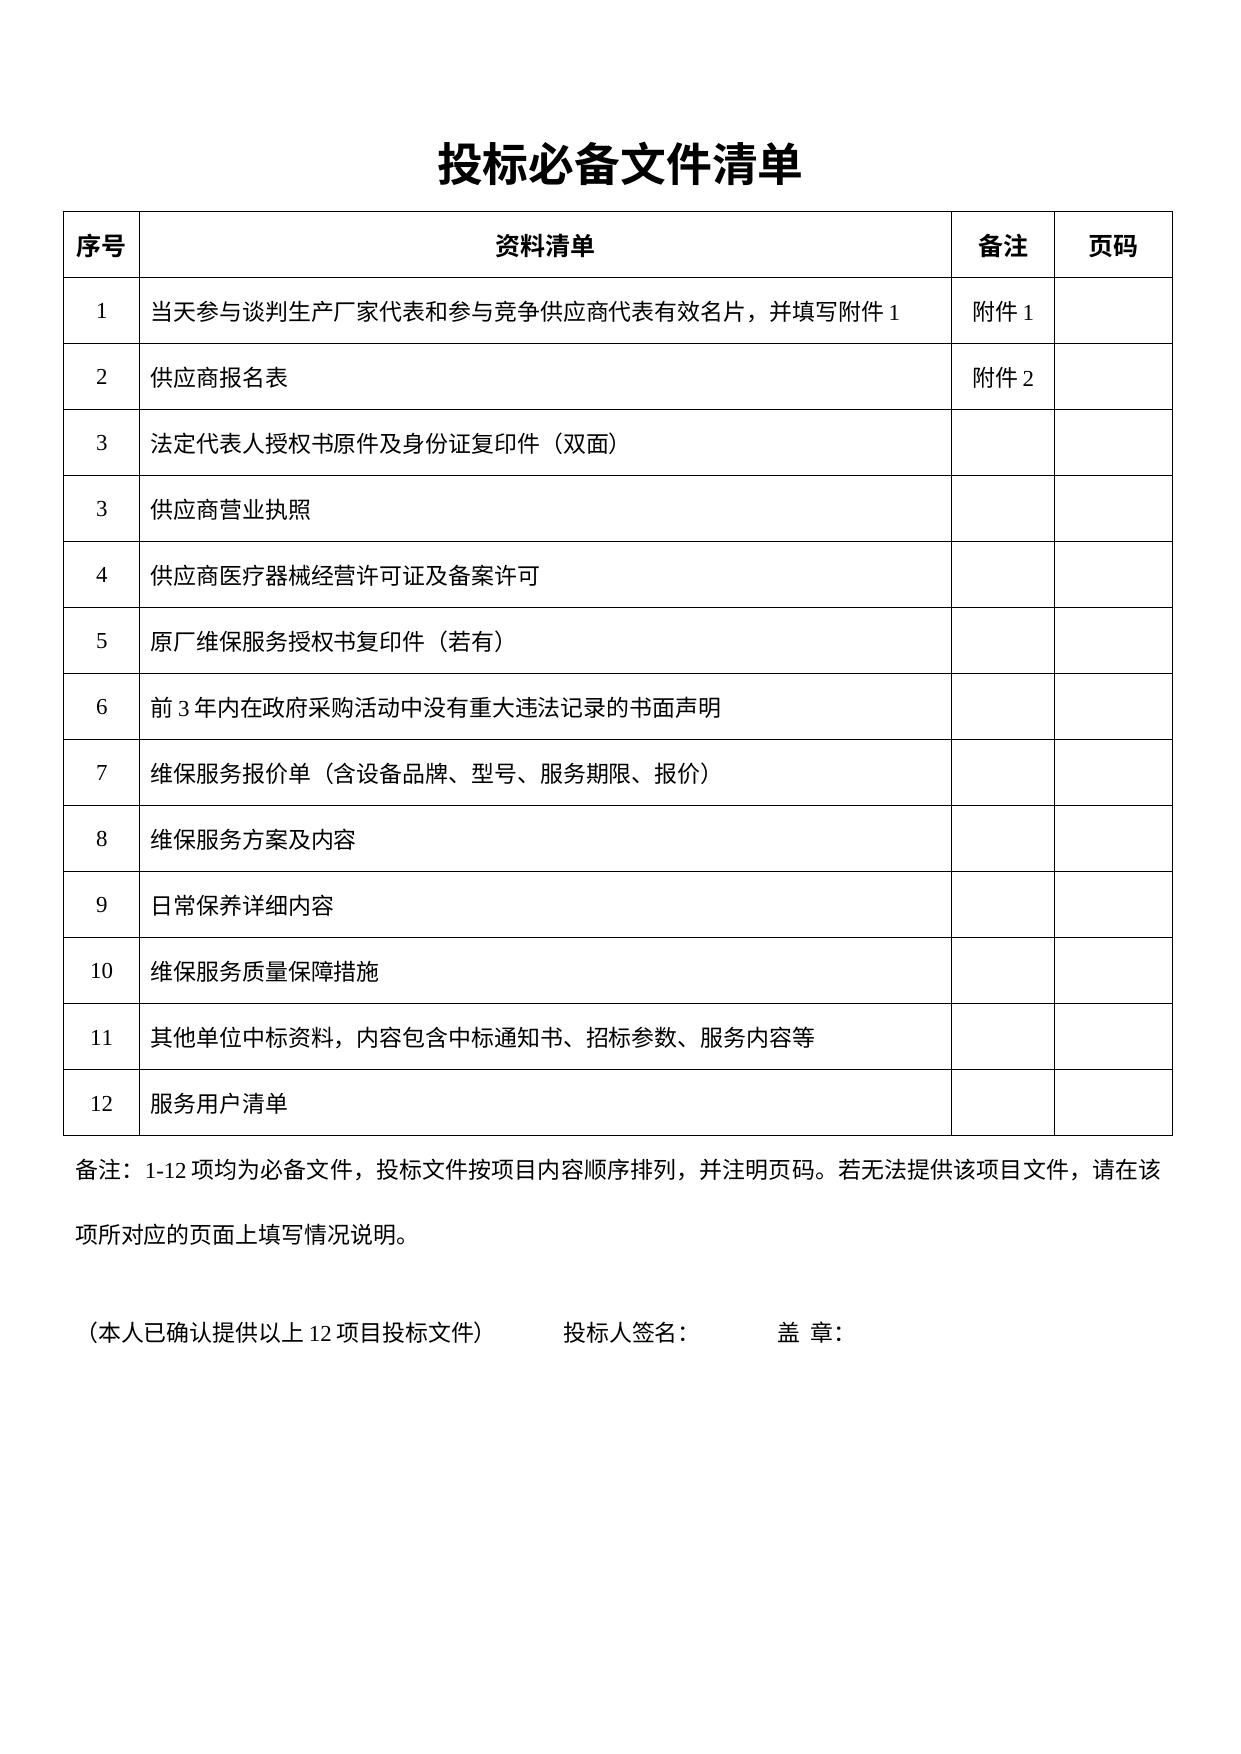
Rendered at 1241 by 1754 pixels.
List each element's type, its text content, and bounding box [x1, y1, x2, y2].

table_cell [952, 1004, 1054, 1069]
table_cell [1055, 674, 1172, 739]
table_cell [952, 674, 1054, 739]
table_cell 7 [64, 740, 139, 805]
table_cell 法定代表人授权书原件及身份证复印件（双面） [140, 410, 951, 475]
text （本人已确认提供以上12项目投标文件） 投标人签名： 盖 章： [75, 1299, 1165, 1364]
table_cell 服务用户清单 [140, 1070, 951, 1135]
table_cell [1055, 740, 1172, 805]
table_cell [1055, 410, 1172, 475]
table_cell 供应商报名表 [140, 344, 951, 409]
table_cell [952, 872, 1054, 937]
table_cell 4 [64, 542, 139, 607]
table_cell 原厂维保服务授权书复印件（若有） [140, 608, 951, 673]
table_header 页码 [1055, 212, 1172, 277]
table_cell [952, 1070, 1054, 1135]
table_cell 6 [64, 674, 139, 739]
table_cell 前3年内在政府采购活动中没有重大违法记录的书面声明 [140, 674, 951, 739]
table_cell [952, 806, 1054, 871]
table_cell [952, 410, 1054, 475]
table_cell [1055, 542, 1172, 607]
text 投标必备文件清单 [75, 113, 1165, 211]
table_cell 其他单位中标资料，内容包含中标通知书、招标参数、服务内容等 [140, 1004, 951, 1069]
table_cell [1055, 344, 1172, 409]
table_cell 日常保养详细内容 [140, 872, 951, 937]
table_header 资料清单 [140, 212, 951, 277]
text 备注：1-12项均为必备文件，投标文件按项目内容顺序排列，并注明页码。若无法提供该项目文件，请在该项所对应的页面上填写情况说明。 [75, 1136, 1165, 1266]
table_cell [1055, 1070, 1172, 1135]
table_cell 维保服务方案及内容 [140, 806, 951, 871]
table_cell [1055, 938, 1172, 1003]
table_cell [1055, 806, 1172, 871]
table_cell [952, 476, 1054, 541]
table_cell 3 [64, 476, 139, 541]
table_cell [1055, 608, 1172, 673]
table_cell 维保服务质量保障措施 [140, 938, 951, 1003]
table_cell [952, 938, 1054, 1003]
table_header 序号 [64, 212, 139, 277]
table_cell 12 [64, 1070, 139, 1135]
table_cell [1055, 1004, 1172, 1069]
table_header 备注 [952, 212, 1054, 277]
table_cell 供应商营业执照 [140, 476, 951, 541]
table_cell 附件2 [952, 344, 1054, 409]
table_cell 9 [64, 872, 139, 937]
table_cell 10 [64, 938, 139, 1003]
table_cell 1 [64, 278, 139, 343]
table_cell 维保服务报价单（含设备品牌、型号、服务期限、报价） [140, 740, 951, 805]
table_cell 供应商医疗器械经营许可证及备案许可 [140, 542, 951, 607]
table_cell 附件1 [952, 278, 1054, 343]
table_cell [952, 740, 1054, 805]
table_cell [1055, 476, 1172, 541]
table_cell [1055, 872, 1172, 937]
table_cell 3 [64, 410, 139, 475]
table_cell 5 [64, 608, 139, 673]
table_cell [952, 608, 1054, 673]
table_cell [952, 542, 1054, 607]
table_cell 8 [64, 806, 139, 871]
table_cell 当天参与谈判生产厂家代表和参与竞争供应商代表有效名片，并填写附件1 [140, 278, 951, 343]
table_cell 2 [64, 344, 139, 409]
table_cell 11 [64, 1004, 139, 1069]
table_cell [1055, 278, 1172, 343]
